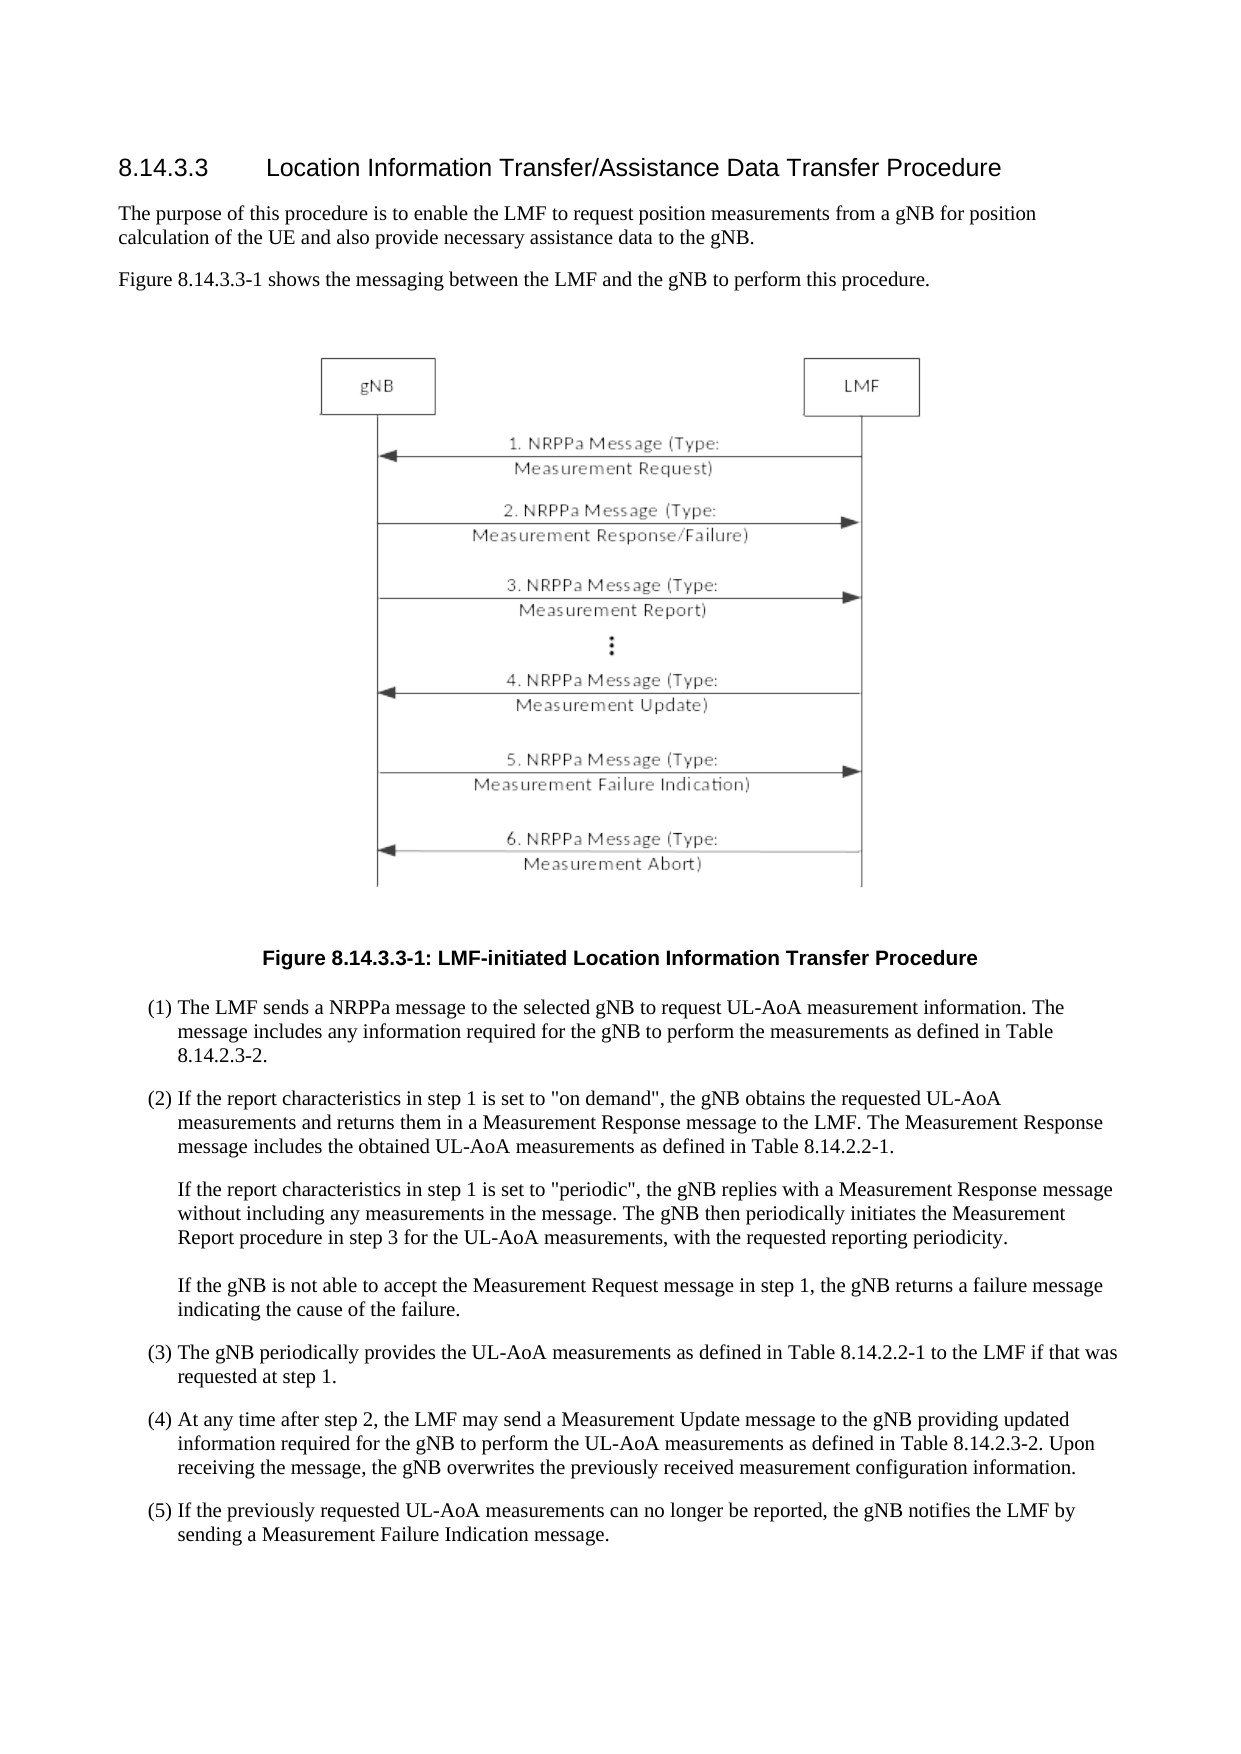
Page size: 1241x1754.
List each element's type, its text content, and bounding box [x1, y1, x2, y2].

text (3) The gNB periodically provides the UL-AoA measurements as defined in Table 8.14.2.2-1 to the LMF if that was requested at step 1. [148, 1340, 1122, 1388]
text (1) The LMF sends a NRPPa message to the selected gNB to request UL-AoA measurement information. The message includes any information required for the gNB to perform the measurements as defined in Table 8.14.2.3-2. [148, 995, 1122, 1067]
text (2) If the report characteristics in step 1 is set to "on demand", the gNB obtains the requested UL-AoA measurements and returns them in a Measurement Response message to the LMF. The Measurement Response message includes the obtained UL-AoA measurements as defined in Table 8.14.2.2-1. [148, 1086, 1122, 1158]
text Figure 8.14.3.3-1 shows the messaging between the LMF and the gNB to perform this procedure. [118, 267, 1122, 291]
text (5) If the previously requested UL-AoA measurements can no longer be reported, the gNB notifies the LMF by sending a Measurement Failure Indication message. [148, 1498, 1122, 1546]
text (4) At any time after step 2, the LMF may send a Measurement Update message to the gNB providing updated information required for the gNB to perform the UL-AoA measurements as defined in Table 8.14.2.3-2. Upon receiving the message, the gNB overwrites the previously received measurement configuration information. [148, 1407, 1122, 1479]
subtitle 8.14.3.3 Location Information Transfer/Assistance Data Transfer Procedure [118, 153, 1122, 182]
text Figure 8.14.3.3-1: LMF-initiated Location Information Transfer Procedure [118, 946, 1122, 970]
text The purpose of this procedure is to enable the LMF to request position measurements from a gNB for position calculation of the UE and also provide necessary assistance data to the gNB. [118, 201, 1122, 249]
text If the report characteristics in step 1 is set to "periodic", the gNB replies with a Measurement Response message without including any measurements in the message. The gNB then periodically initiates the Measurement Report procedure in step 3 for the UL-AoA measurements, with the requested reporting periodicity. If the gNB is not able to accept the Measurement Request message in step 1, the gNB returns a failure message indicating the cause of the failure. [177, 1177, 1122, 1321]
